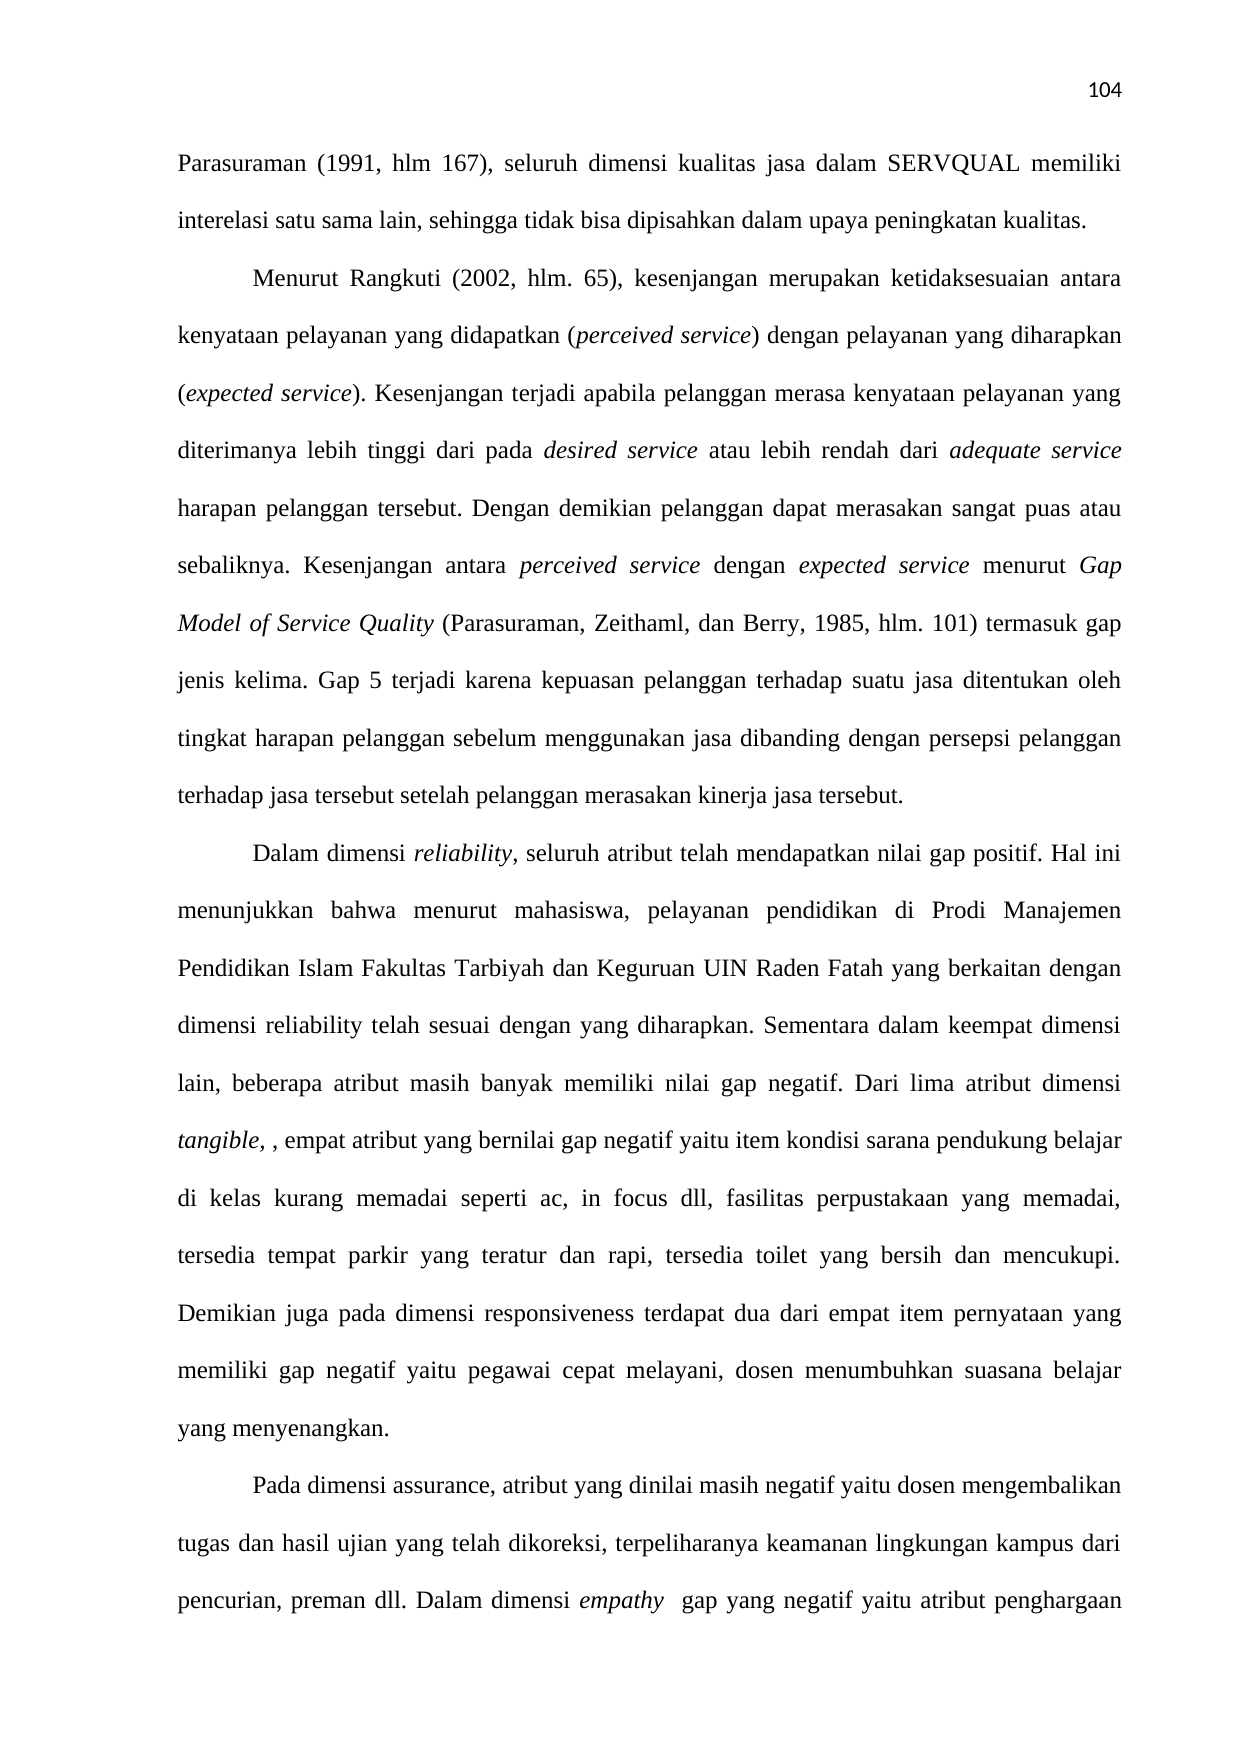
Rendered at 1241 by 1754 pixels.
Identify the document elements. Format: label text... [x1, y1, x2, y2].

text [177, 1470, 1122, 1614]
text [177, 148, 1122, 234]
text Menurut Rangkuti (2002, hlm. 65), kesenjangan merupakan ketidaksesuaian antara kenyataan pelayanan yang didapatkan (perceived service) dengan pelayanan yang diharapkan (expected service). Kesenjangan terjadi apabila pelanggan merasa kenyataan pelayanan yang diterimanya lebih tinggi dari pada desired service atau lebih rendah dari adequate service harapan pelanggan tersebut. Dengan demikian pelanggan dapat merasakan sangat puas atau sebaliknya. Kesenjangan antara perceived service dengan expected service menurut Gap Model of Service Quality (Parasuraman, Zeithaml, dan Berry, 1985, hlm. 101) termasuk gap jenis kelima. Gap 5 terjadi karena kepuasan pelanggan terhadap suatu jasa ditentukan oleh tingkat harapan pelanggan sebelum menggunakan jasa dibanding dengan persepsi pelanggan terhadap jasa tersebut setelah pelanggan merasakan kinerja jasa tersebut. [177, 263, 1122, 809]
text Dalam dimensi reliability, seluruh atribut telah mendapatkan nilai gap positif. Hal ini menunjukkan bahwa menurut mahasiswa, pelayanan pendidikan di Prodi Manajemen Pendidikan Islam Fakultas Tarbiyah dan Keguruan UIN Raden Fatah yang berkaitan dengan dimensi reliability telah sesuai dengan yang diharapkan. Sementara dalam keempat dimensi lain, beberapa atribut masih banyak memiliki nilai gap negatif. Dari lima atribut dimensi tangible, , empat atribut yang bernilai gap negatif yaitu item kondisi sarana pendukung belajar di kelas kurang memadai seperti ac, in focus dll, fasilitas perpustakaan yang memadai, tersedia tempat parkir yang teratur dan rapi, tersedia toilet yang bersih dan mencukupi. Demikian juga pada dimensi responsiveness terdapat dua dari empat item pernyataan yang memiliki gap negatif yaitu pegawai cepat melayani, dosen menumbuhkan suasana belajar yang menyenangkan. [177, 838, 1122, 1441]
